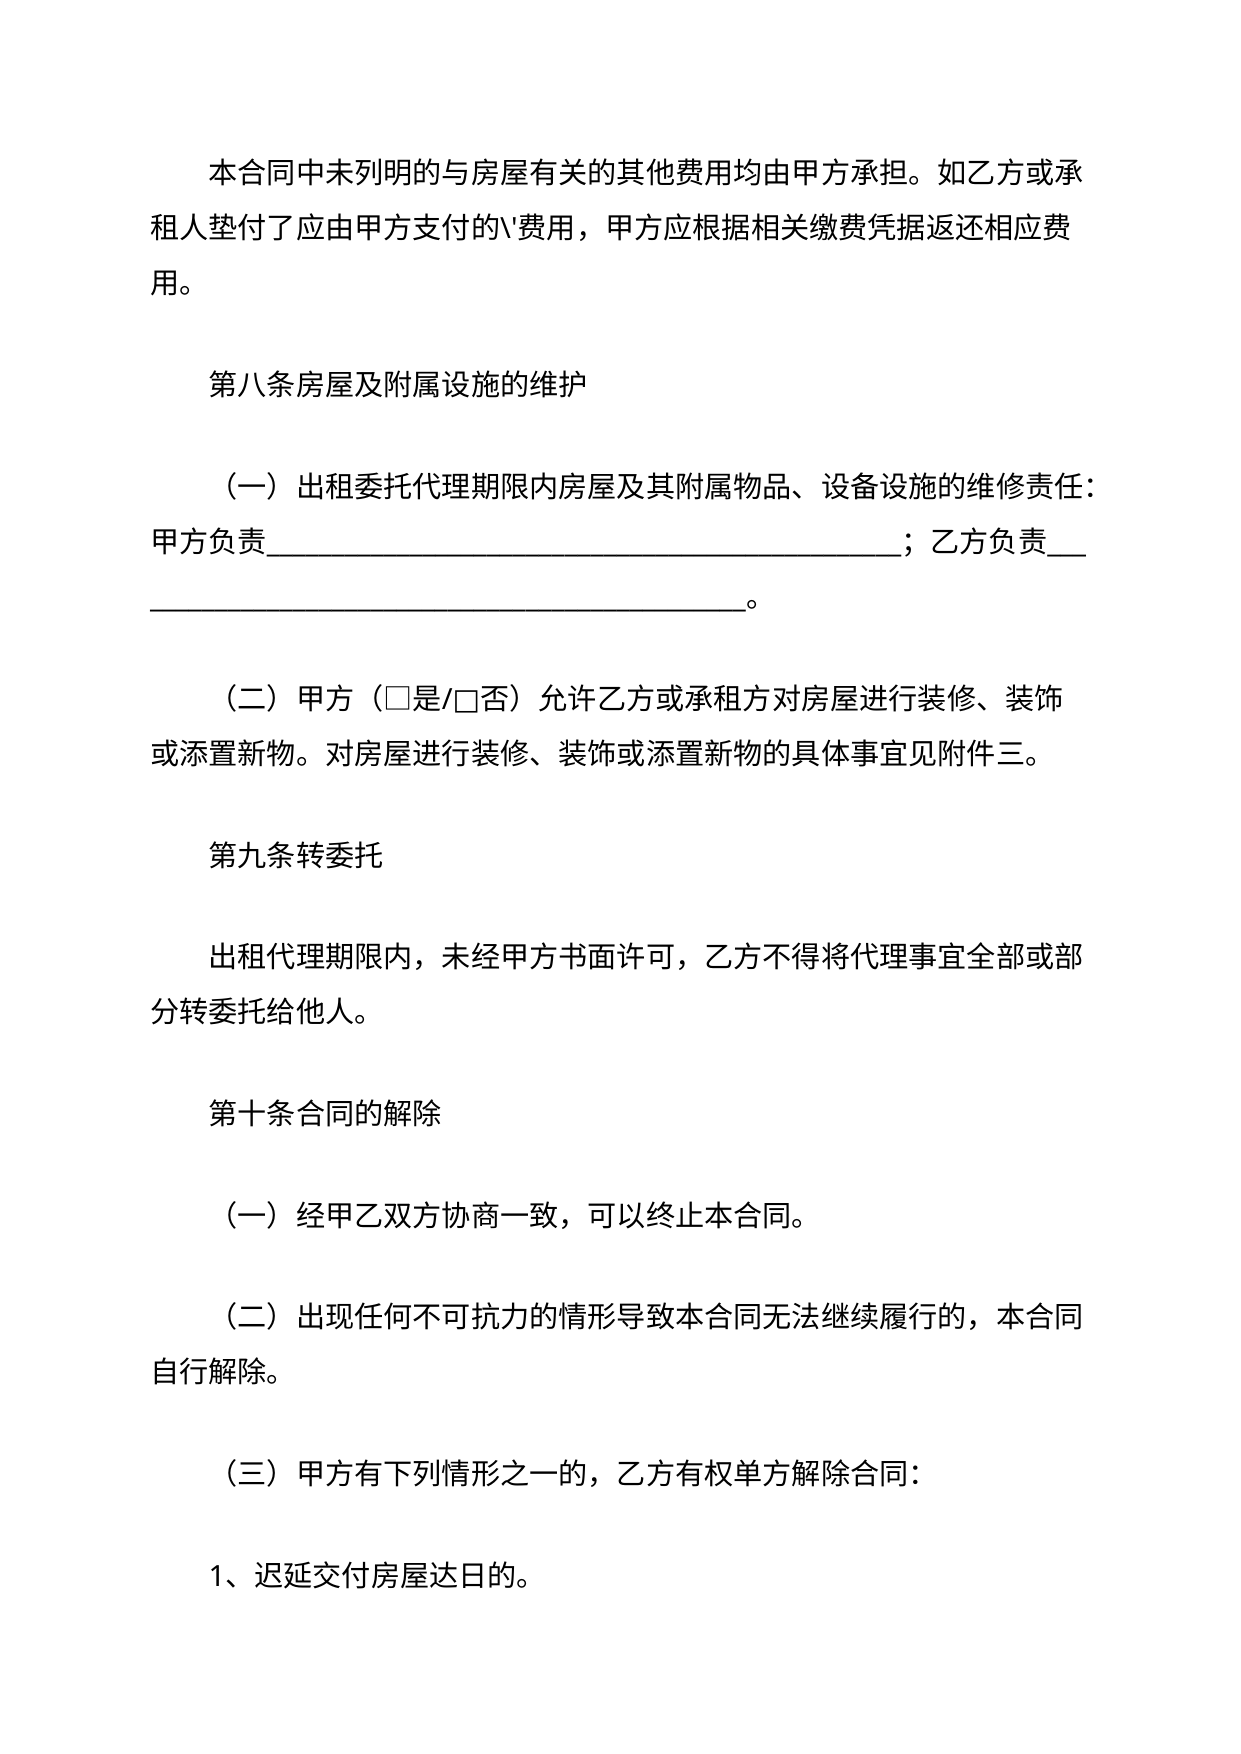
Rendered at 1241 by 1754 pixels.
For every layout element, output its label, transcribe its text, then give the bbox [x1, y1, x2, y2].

text （三）甲方有下列情形之一的，乙方有权单方解除合同： [150, 1451, 1090, 1493]
text 第八条房屋及附属设施的维护 [150, 362, 1090, 404]
text 本合同中未列明的与房屋有关的其他费用均由甲方承担。如乙方或承租人垫付了应由甲方支付的\'费用，甲方应根据相关缴费凭据返还相应费用。 [150, 150, 1090, 302]
text （二）出现任何不可抗力的情形导致本合同无法继续履行的，本合同自行解除。 [150, 1294, 1090, 1391]
text 第九条转委托 [150, 832, 1090, 874]
text 1、迟延交付房屋达日的。 [150, 1552, 1090, 1595]
text （一）经甲乙双方协商一致，可以终止本合同。 [150, 1192, 1090, 1234]
text （一）出租委托代理期限内房屋及其附属物品、设备设施的维修责任：甲方负责_________________________________________________；乙方负责_________________________________________________。 [150, 463, 1090, 616]
text 出租代理期限内，未经甲方书面许可，乙方不得将代理事宜全部或部分转委托给他人。 [150, 934, 1090, 1031]
text 第十条合同的解除 [150, 1091, 1090, 1133]
text （二）甲方（□是/□否）允许乙方或承租方对房屋进行装修、装饰或添置新物。对房屋进行装修、装饰或添置新物的具体事宜见附件三。 [150, 675, 1090, 773]
